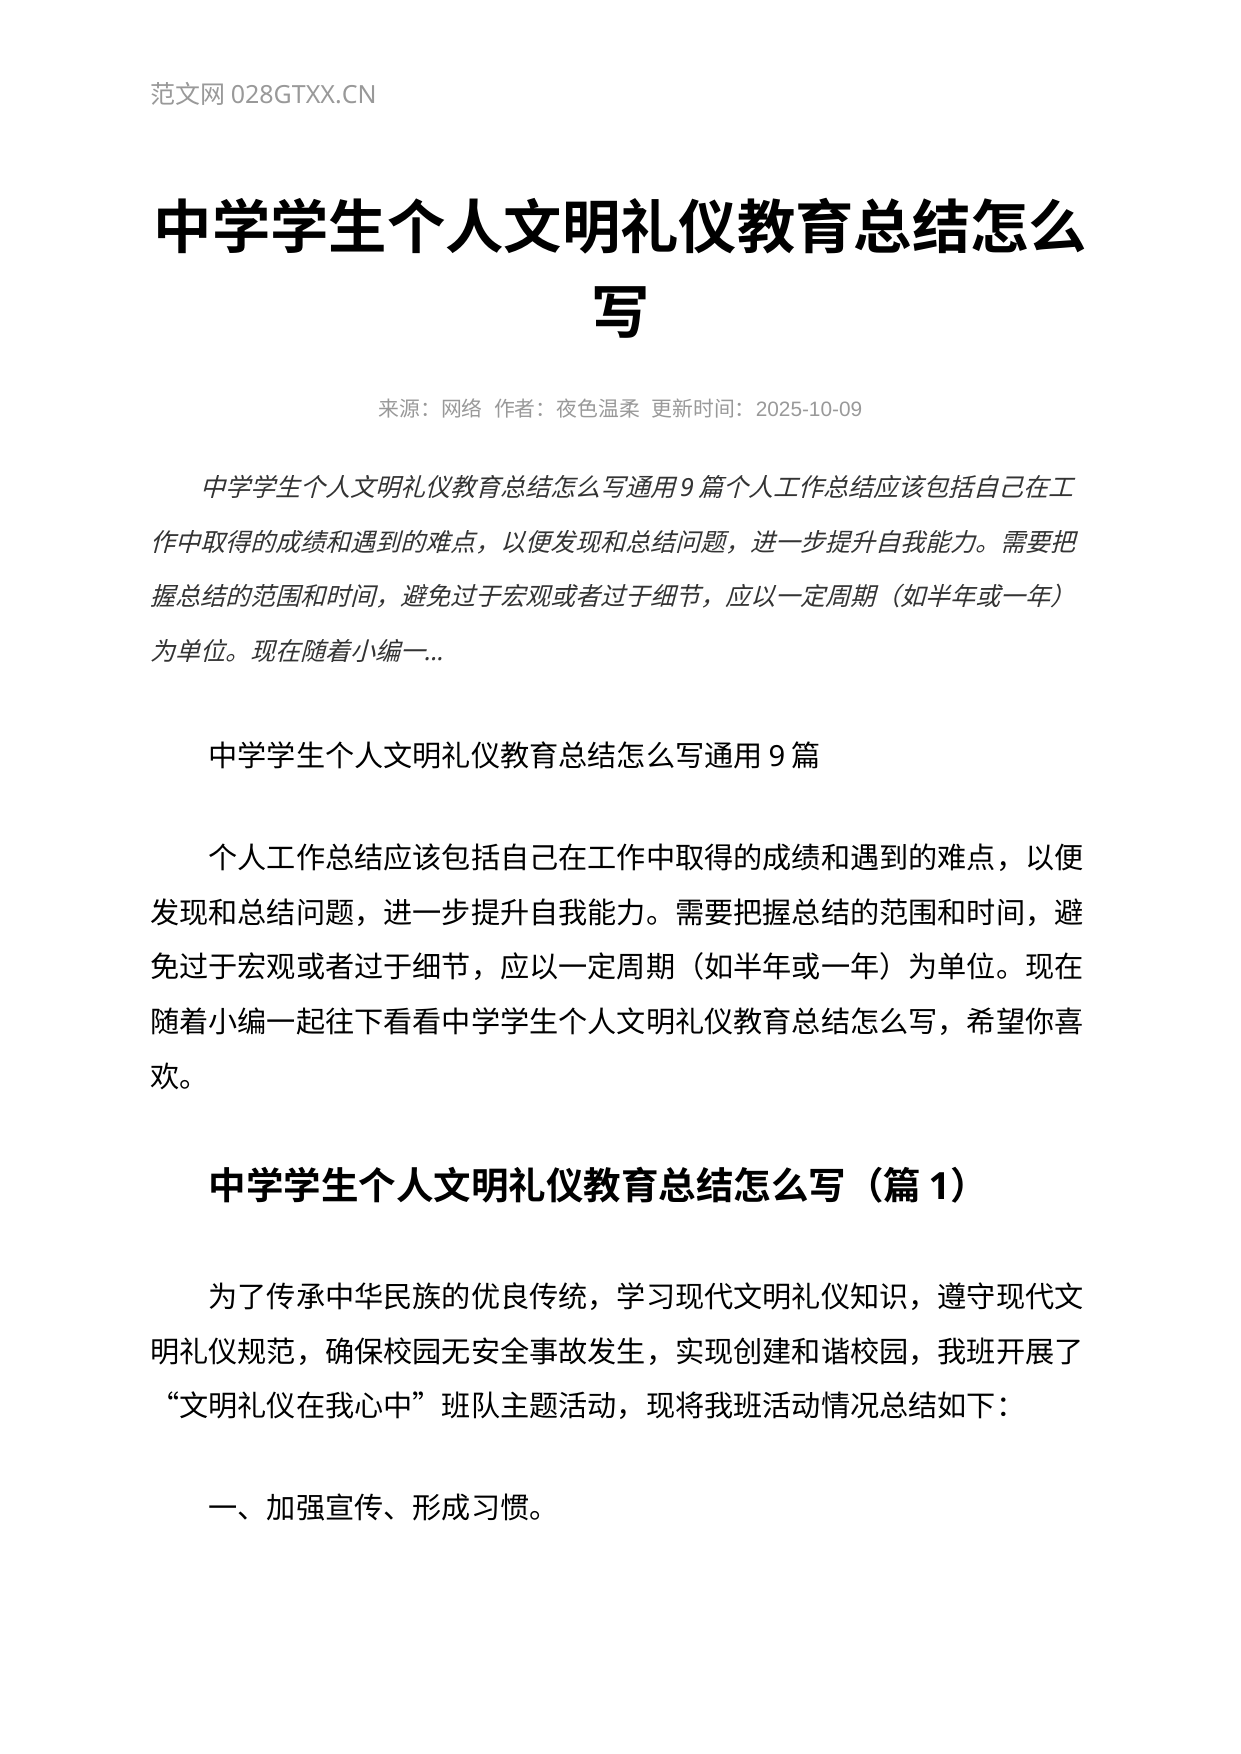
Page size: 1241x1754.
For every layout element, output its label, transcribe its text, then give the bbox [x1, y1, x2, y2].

text 来源：网络 作者：夜色温柔 更新时间：2025-10-09 [150, 397, 1090, 421]
text 一、加强宣传、形成习惯。 [150, 1485, 1090, 1527]
text 中学学生个人文明礼仪教育总结怎么写通用9篇个人工作总结应该包括自己在工作中取得的成绩和遇到的难点，以便发现和总结问题，进一步提升自我能力。需要把握总结的范围和时间，避免过于宏观或者过于细节，应以一定周期（如半年或一年）为单位。现在随着小编一... [150, 468, 1090, 667]
subtitle 中学学生个人文明礼仪教育总结怎么写 [150, 181, 1090, 350]
text 个人工作总结应该包括自己在工作中取得的成绩和遇到的难点，以便发现和总结问题，进一步提升自我能力。需要把握总结的范围和时间，避免过于宏观或者过于细节，应以一定周期（如半年或一年）为单位。现在随着小编一起往下看看中学学生个人文明礼仪教育总结怎么写，希望你喜欢。 [150, 834, 1090, 1096]
text 为了传承中华民族的优良传统，学习现代文明礼仪知识，遵守现代文明礼仪规范，确保校园无安全事故发生，实现创建和谐校园，我班开展了“文明礼仪在我心中”班队主题活动，现将我班活动情况总结如下： [150, 1273, 1090, 1425]
text 中学学生个人文明礼仪教育总结怎么写（篇1） [150, 1156, 1090, 1210]
text 中学学生个人文明礼仪教育总结怎么写通用9篇 [150, 732, 1090, 775]
